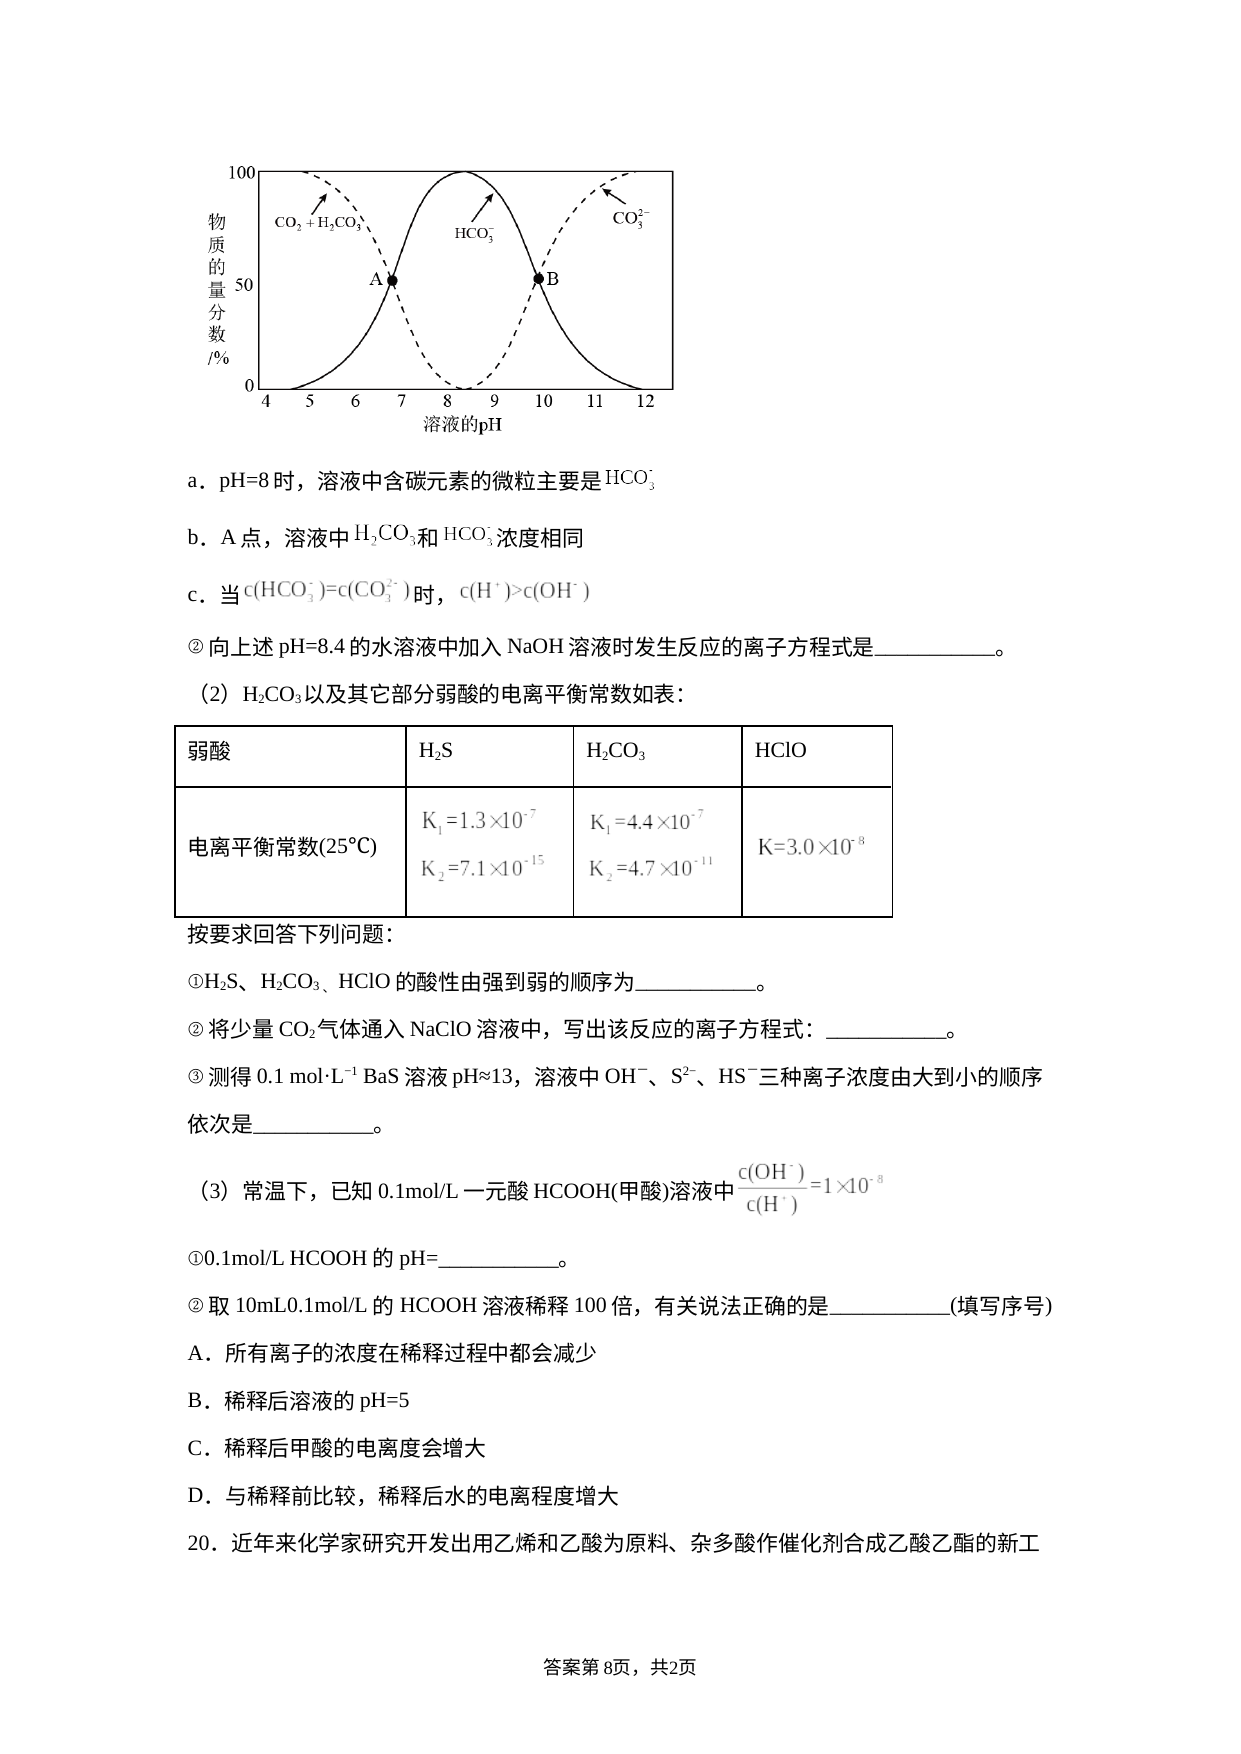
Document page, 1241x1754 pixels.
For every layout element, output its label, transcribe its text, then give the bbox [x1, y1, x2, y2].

table_cell 电离平衡常数(25℃) [176, 788, 405, 916]
table_header HClO [743, 727, 892, 786]
table_cell [407, 788, 573, 916]
text ②取10mL0.1mol/L的 HCOOH溶液稀释100倍，有关说法正确的是___________(填写序号) [187, 1289, 1053, 1320]
table_header 弱酸 [176, 727, 405, 786]
picture [187, 150, 695, 444]
text 按要求回答下列问题： [187, 917, 1053, 949]
text ②将少量CO2气体通入NaClO溶液中，写出该反应的离子方程式：___________。 [187, 1012, 1053, 1044]
text ②向上述pH=8.4的水溶液中加入NaOH溶液时发生反应的离子方程式是___________。 [187, 630, 1053, 662]
text b．A点，溶液中和浓度相同 [187, 516, 1053, 557]
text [187, 1526, 1053, 1558]
table_header H2CO3 [574, 727, 741, 786]
text A．所有离子的浓度在稀释过程中都会减少 [187, 1336, 1053, 1368]
table_cell [743, 786, 892, 916]
text C．稀释后甲酸的电离度会增大 [187, 1431, 1053, 1463]
text ①0.1mol/L HCOOH的 pH=___________。 [187, 1241, 1053, 1273]
text B．稀释后溶液的pH=5 [187, 1384, 1053, 1415]
table_header H2S [407, 727, 573, 786]
text ①H2S、H2CO3 、 HClO的酸性由强到弱的顺序为___________。 [187, 965, 1053, 997]
text D．与稀释前比较，稀释后水的电离程度增大 [187, 1479, 1053, 1510]
text ③测得0.1 mol·L−1 BaS溶液pH≈13，溶液中OH－、S2−、HS－三种离子浓度由大到小的顺序依次是___________。 [187, 1060, 1053, 1139]
text （3）常温下，已知0.1mol/L一元酸HCOOH(甲酸)溶液中 [187, 1155, 1053, 1225]
table_cell [574, 788, 741, 916]
text （2）H2CO3以及其它部分弱酸的电离平衡常数如表： [187, 677, 1053, 709]
text c．当时， [187, 573, 1053, 614]
